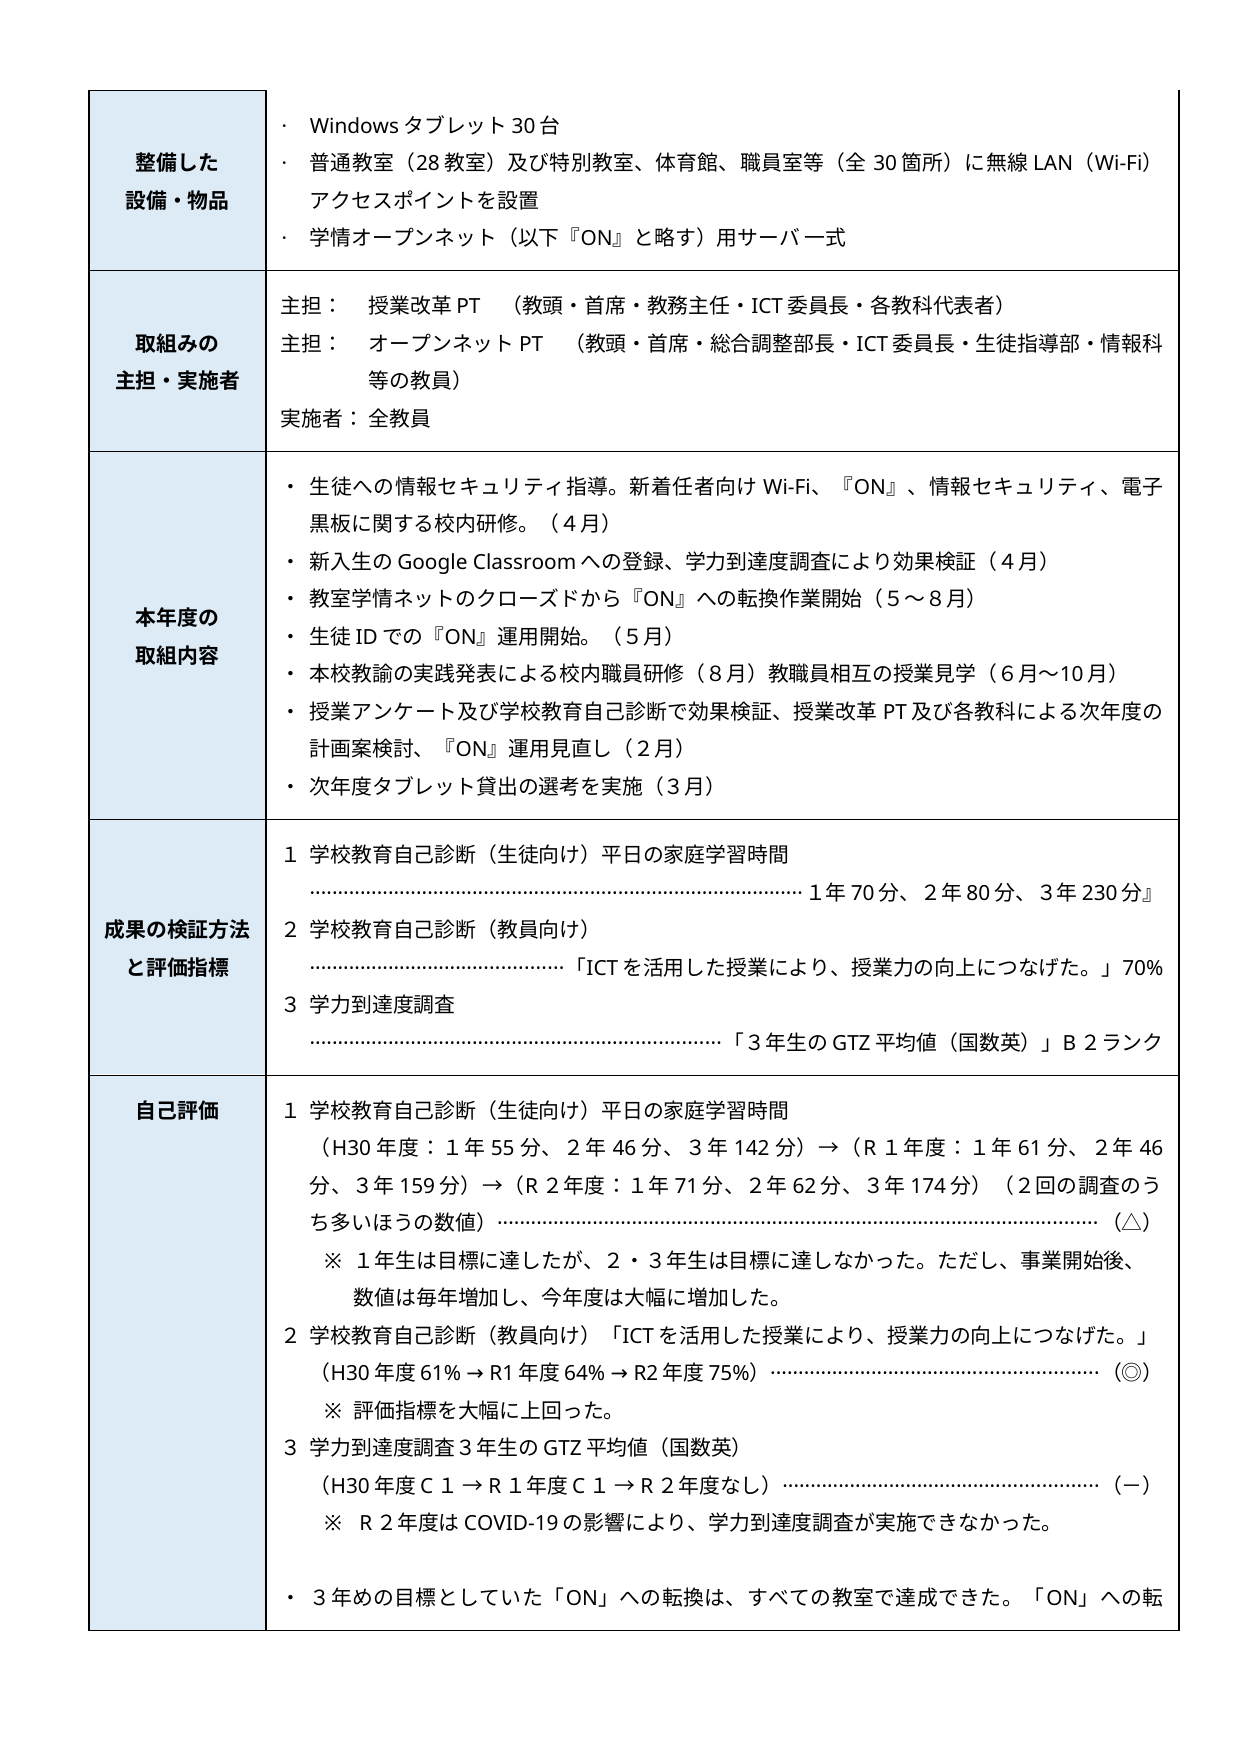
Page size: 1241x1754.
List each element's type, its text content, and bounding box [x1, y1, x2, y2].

table_cell Windowsタブレット30台 普通教室（28教室）及び特別教室、体育館、職員室等（全30箇所）に無線LAN（Wi-Fi）アクセスポイントを設置 学情オープンネット（以下『ON』と略す）用サーバ 一式 [267, 90, 1178, 270]
table_cell 取組みの 主担・実施者 [90, 271, 265, 451]
table_cell 整備した 設備・物品 [90, 91, 265, 270]
table_cell 成果の検証方法 と評価指標 [90, 820, 265, 1074]
table_cell 主担： 授業改革PT （教頭・首席・教務主任・ICT委員長・各教科代表者） 主担： オープンネットPT （教頭・首席・総合調整部長・ICT委員長・生徒指導部・情報科等の教員） 実施者： 全教員 [267, 271, 1178, 451]
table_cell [267, 1076, 1178, 1630]
table_cell ・ 生徒への情報セキュリティ指導。新着任者向けWi-Fi、『ON』、情報セキュリティ、電子黒板に関する校内研修。（４月） ・ 新入生のGoogle Classroomへの登録、学力到達度調査により効果検証（４月） ・ 教室学情ネットのクローズドから『ON』への転換作業開始（５～８月） ・ 生徒IDでの『ON』運用開始。（５月） ・ 本校教諭の実践発表による校内職員研修（８月）教職員相互の授業見学（６月～10月） ・ 授業アンケート及び学校教育自己診断で効果検証、授業改革PT及び各教科による次年度の計画案検討、『ON』運用見直し（２月） ・ 次年度タブレット貸出の選考を実施（３月） [267, 452, 1178, 819]
table_cell 自己評価 [90, 1076, 265, 1630]
table_cell 本年度の 取組内容 [90, 452, 265, 819]
table_cell １ 学校教育自己診断（生徒向け）平日の家庭学習時間 １年70分、２年80分、３年230分』 ２ 学校教育自己診断（教員向け） 「ICTを活用した授業により、授業力の向上につなげた。」70% ３ 学力到達度調査 「３年生のGTZ平均値（国数英）」B２ランク [267, 820, 1178, 1074]
